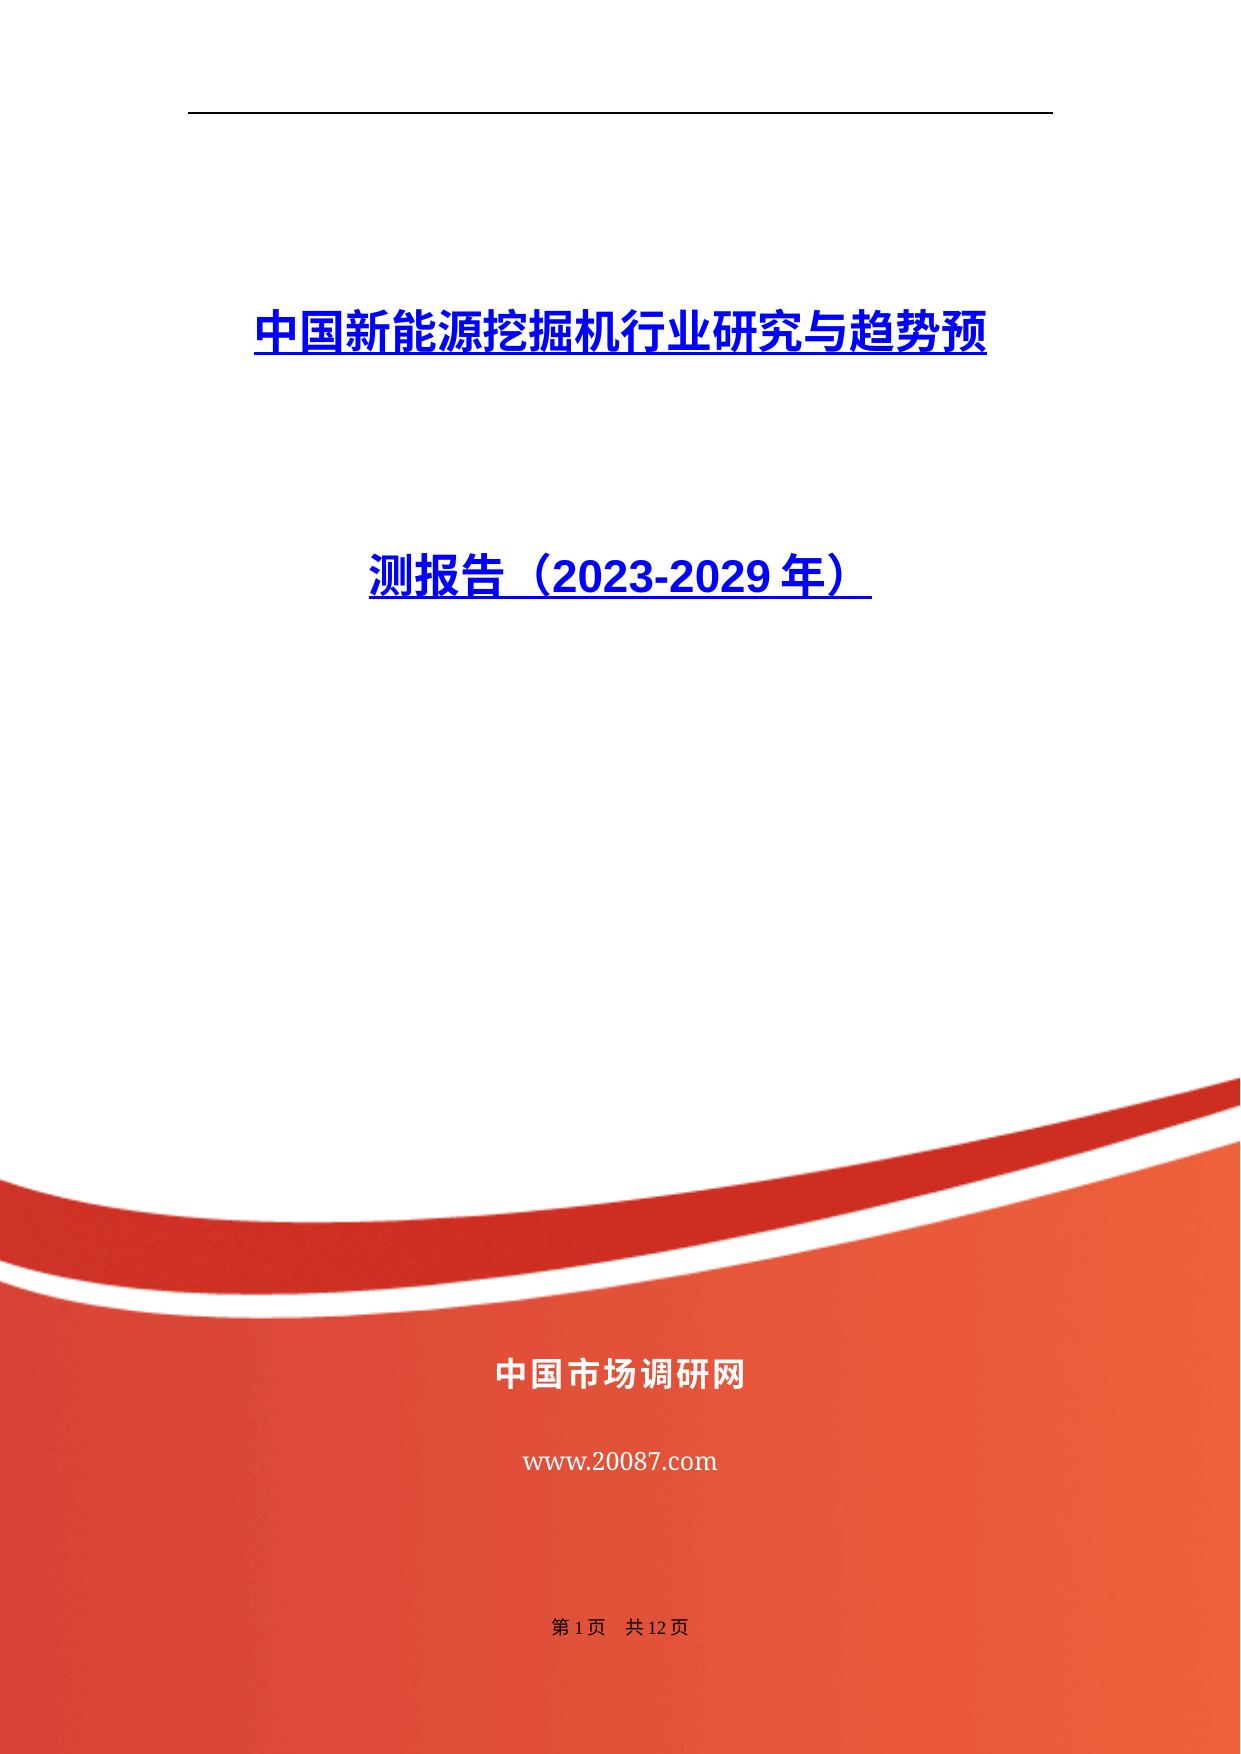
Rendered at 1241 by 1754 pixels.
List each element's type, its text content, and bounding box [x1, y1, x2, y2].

subtitle 中国市场调研网 [187, 1339, 1053, 1404]
table_header 中国新能源挖掘机行业研究与趋势预测报告（2023-2029年） [188, 207, 1053, 773]
text www.20087.com [187, 1428, 1053, 1493]
picture [0, 1006, 1241, 1754]
